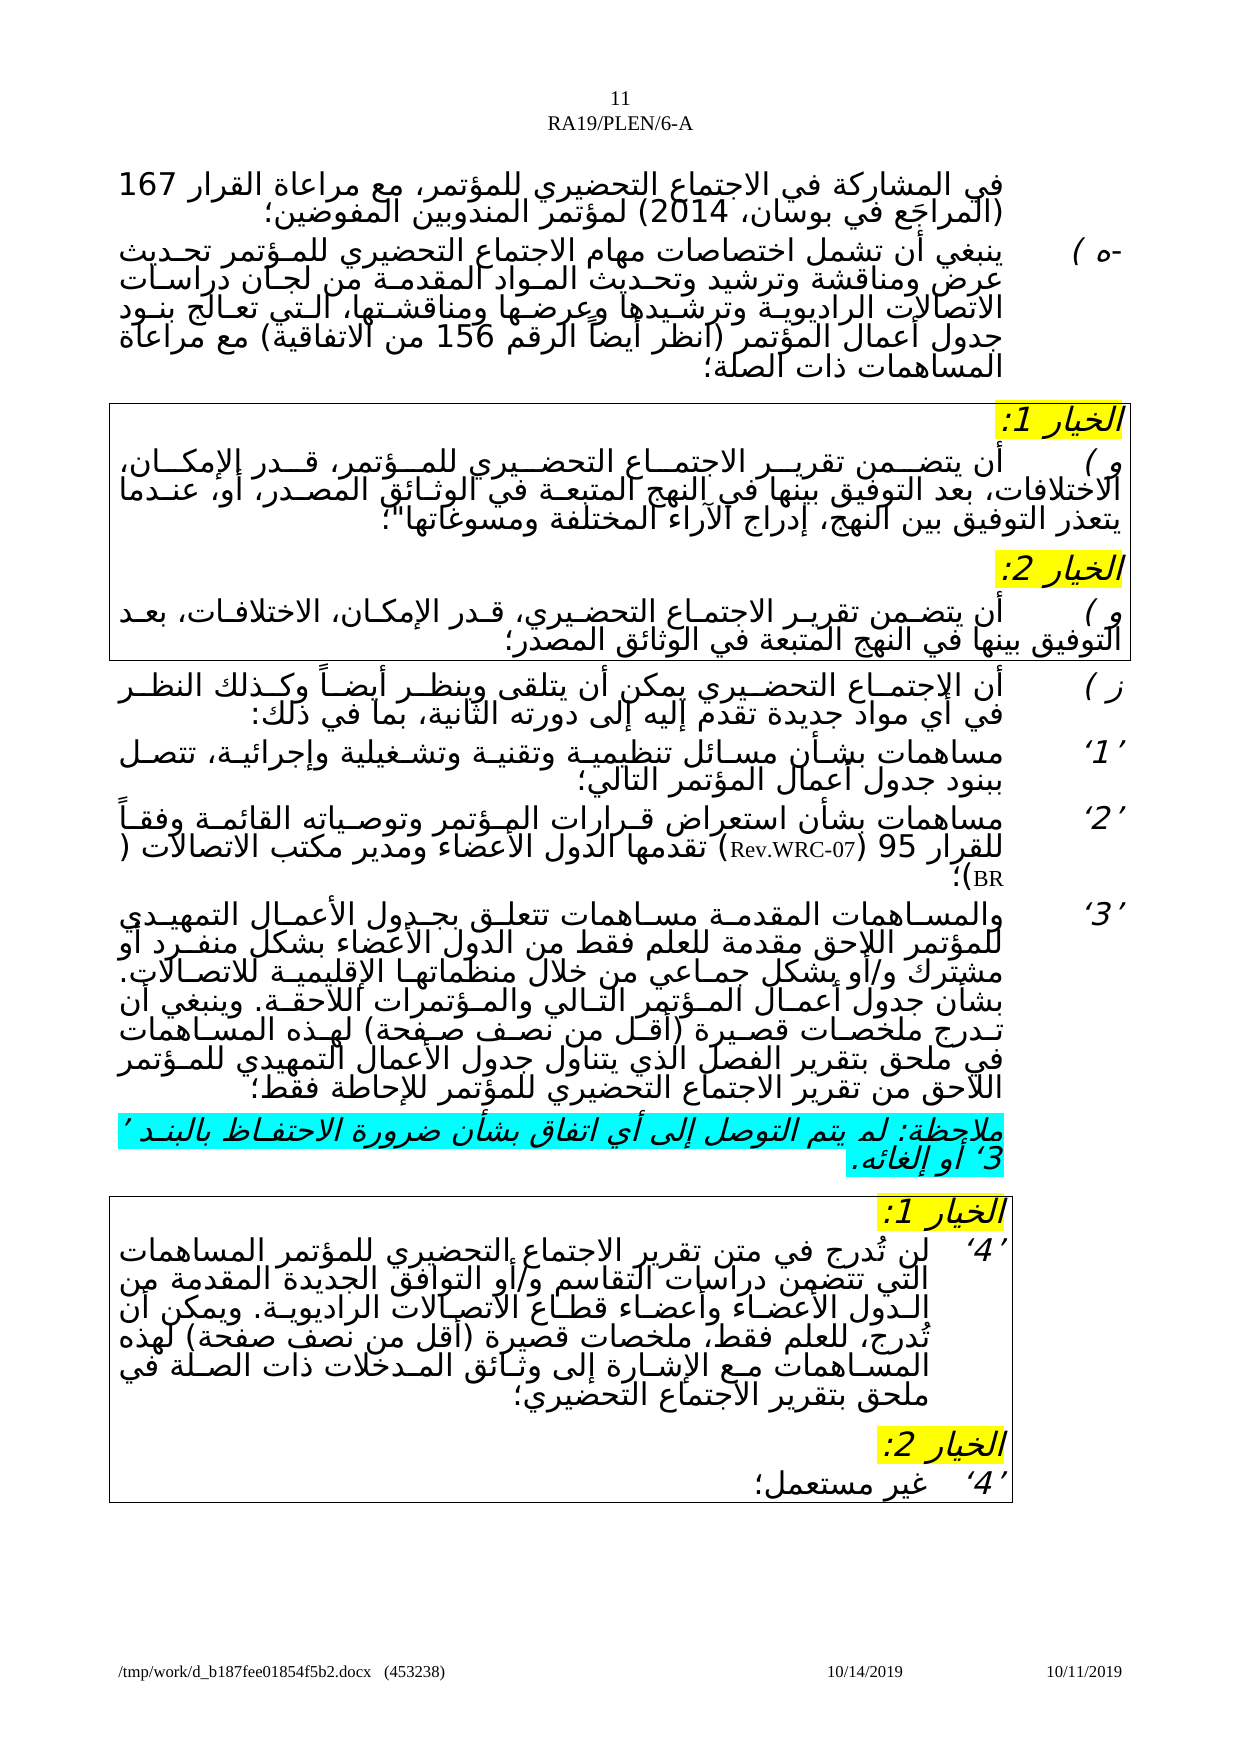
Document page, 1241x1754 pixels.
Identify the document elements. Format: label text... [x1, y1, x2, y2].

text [118, 172, 1122, 230]
text من الدول الأعضاء وينبغي أن تدرج هذه المساهمات في الاجتماع التحضيري للمؤتمر؛ [118, 902, 1122, 1106]
text أن تشمل الاجتماع التحضيري للمؤتمر المواد المقدمة من لجان دراسات الاتصالات الراديوية [118, 238, 1122, 384]
text مساهمات بشأن استعراض قرارات المؤتمر وتوصياته القائمة؛ [118, 806, 1122, 894]
text في مواد جديدة تقدم، بما في ذلك [118, 673, 1122, 731]
